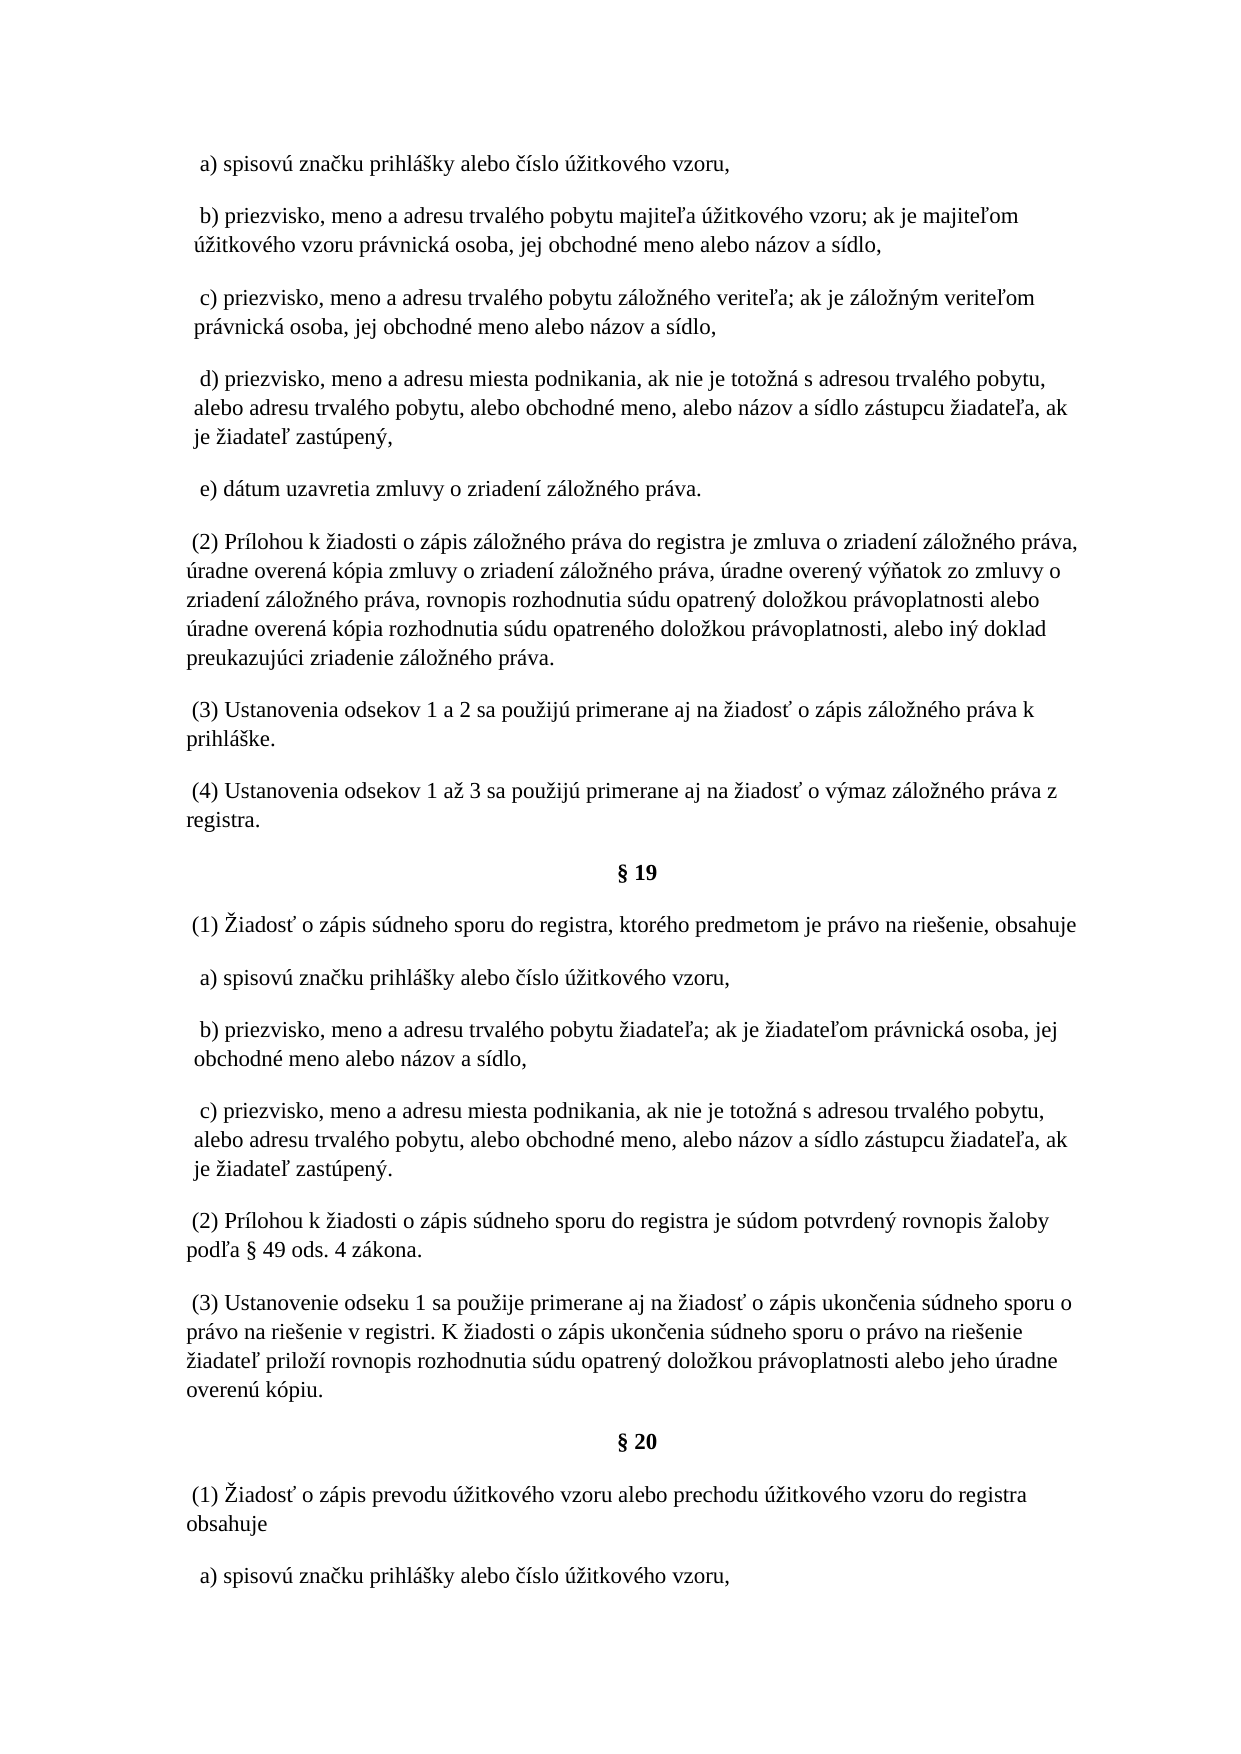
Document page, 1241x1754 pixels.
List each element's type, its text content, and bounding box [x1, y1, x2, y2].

text (2) Prílohou k žiadosti o zápis súdneho sporu do registra je súdom potvrdený rovnopis žaloby podľa § 49 ods. 4 zákona. [186, 1208, 1090, 1263]
text § 20 [178, 1428, 1090, 1454]
text (3) Ustanovenie odseku 1 sa použije primerane aj na žiadosť o zápis ukončenia súdneho sporu o právo na riešenie v registri. K žiadosti o zápis ukončenia súdneho sporu o právo na riešenie žiadateľ priloží rovnopis rozhodnutia súdu opatrený doložkou právoplatnosti alebo jeho úradne overenú kópiu. [186, 1289, 1090, 1402]
text a) spisovú značku prihlášky alebo číslo úžitkového vzoru, [194, 1562, 1090, 1588]
text d) priezvisko, meno a adresu miesta podnikania, ak nie je totožná s adresou trvalého pobytu, alebo adresu trvalého pobytu, alebo obchodné meno, alebo názov a sídlo zástupcu žiadateľa, ak je žiadateľ zastúpený, [194, 365, 1090, 449]
text a) spisovú značku prihlášky alebo číslo úžitkového vzoru, [194, 963, 1090, 990]
text (1) Žiadosť o zápis prevodu úžitkového vzoru alebo prechodu úžitkového vzoru do registra obsahuje [186, 1481, 1090, 1536]
text (1) Žiadosť o zápis súdneho sporu do registra, ktorého predmetom je právo na riešenie, obsahuje [186, 911, 1090, 937]
text (2) Prílohou k žiadosti o zápis záložného práva do registra je zmluva o zriadení záložného práva, úradne overená kópia zmluvy o zriadení záložného práva, úradne overený výňatok zo zmluvy o zriadení záložného práva, rovnopis rozhodnutia súdu opatrený doložkou právoplatnosti alebo úradne overená kópia rozhodnutia súdu opatreného doložkou právoplatnosti, alebo iný doklad preukazujúci zriadenie záložného práva. [186, 528, 1090, 670]
text (3) Ustanovenia odsekov 1 a 2 sa použijú primerane aj na žiadosť o zápis záložného práva k prihláške. [186, 696, 1090, 751]
text c) priezvisko, meno a adresu miesta podnikania, ak nie je totožná s adresou trvalého pobytu, alebo adresu trvalého pobytu, alebo obchodné meno, alebo názov a sídlo zástupcu žiadateľa, ak je žiadateľ zastúpený. [194, 1097, 1090, 1182]
text c) priezvisko, meno a adresu trvalého pobytu záložného veriteľa; ak je záložným veriteľom právnická osoba, jej obchodné meno alebo názov a sídlo, [194, 284, 1090, 339]
text e) dátum uzavretia zmluvy o zriadení záložného práva. [194, 475, 1090, 502]
text (4) Ustanovenia odsekov 1 až 3 sa použijú primerane aj na žiadosť o výmaz záložného práva z registra. [186, 777, 1090, 833]
text a) spisovú značku prihlášky alebo číslo úžitkového vzoru, [194, 150, 1090, 176]
text b) priezvisko, meno a adresu trvalého pobytu majiteľa úžitkového vzoru; ak je majiteľom úžitkového vzoru právnická osoba, jej obchodné meno alebo názov a sídlo, [194, 202, 1090, 258]
text § 19 [178, 859, 1090, 885]
text b) priezvisko, meno a adresu trvalého pobytu žiadateľa; ak je žiadateľom právnická osoba, jej obchodné meno alebo názov a sídlo, [194, 1016, 1090, 1071]
